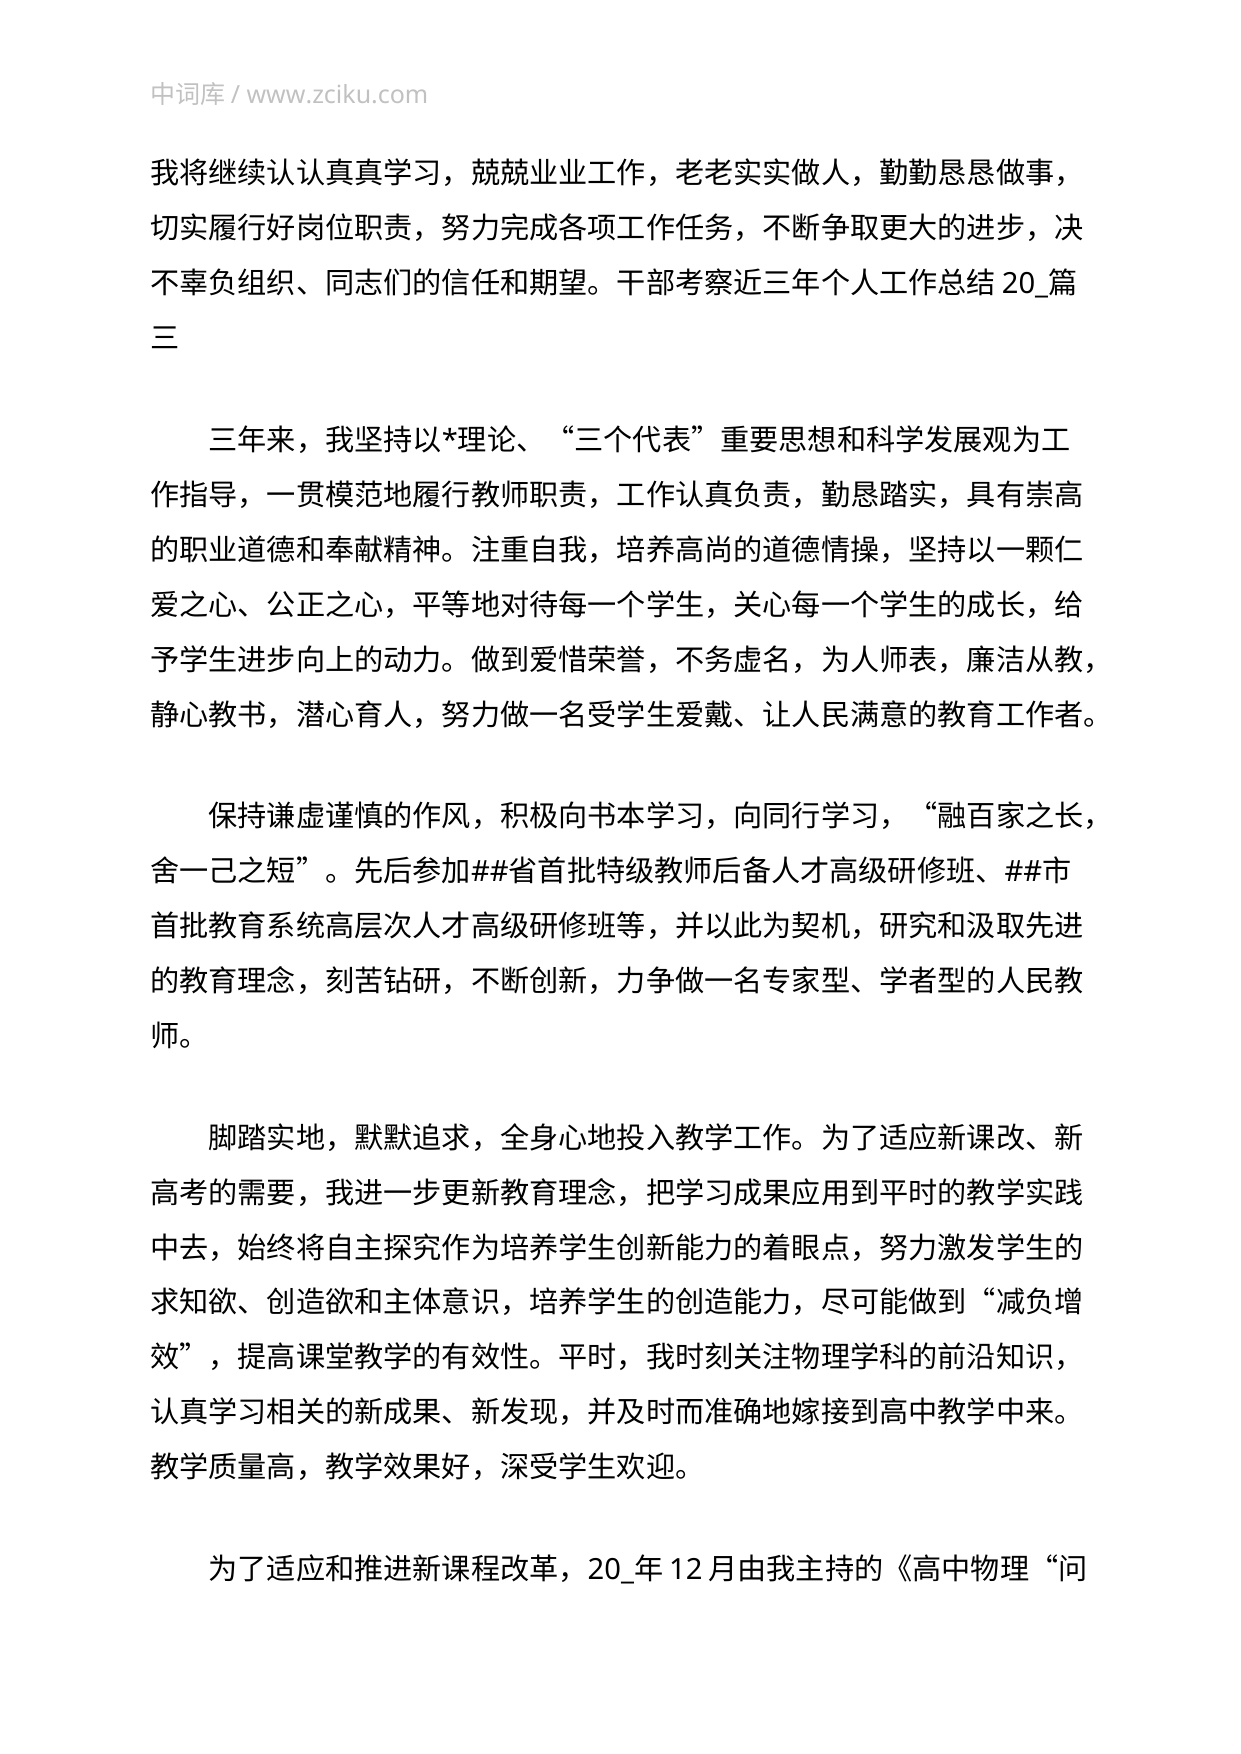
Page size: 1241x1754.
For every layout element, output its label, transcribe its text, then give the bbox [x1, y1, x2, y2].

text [150, 150, 1090, 357]
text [150, 1546, 1090, 1588]
text 保持谦虚谨慎的作风，积极向书本学习，向同行学习，“融百家之长，舍一己之短”。先后参加##省首批特级教师后备人才高级研修班、##市首批教育系统高层次人才高级研修班等，并以此为契机，研究和汲取先进的教育理念，刻苦钻研，不断创新，力争做一名专家型、学者型的人民教师。 [150, 793, 1090, 1055]
text 三年来，我坚持以*理论、“三个代表”重要思想和科学发展观为工作指导，一贯模范地履行教师职责，工作认真负责，勤恳踏实，具有崇高的职业道德和奉献精神。注重自我，培养高尚的道德情操，坚持以一颗仁爱之心、公正之心，平等地对待每一个学生，关心每一个学生的成长，给予学生进步向上的动力。做到爱惜荣誉，不务虚名，为人师表，廉洁从教，静心教书，潜心育人，努力做一名受学生爱戴、让人民满意的教育工作者。 [150, 417, 1090, 733]
text 脚踏实地，默默追求，全身心地投入教学工作。为了适应新课改、新高考的需要，我进一步更新教育理念，把学习成果应用到平时的教学实践中去，始终将自主探究作为培养学生创新能力的着眼点，努力激发学生的求知欲、创造欲和主体意识，培养学生的创造能力，尽可能做到“减负增效”，提高课堂教学的有效性。平时，我时刻关注物理学科的前沿知识，认真学习相关的新成果、新发现，并及时而准确地嫁接到高中教学中来。教学质量高，教学效果好，深受学生欢迎。 [150, 1114, 1090, 1486]
